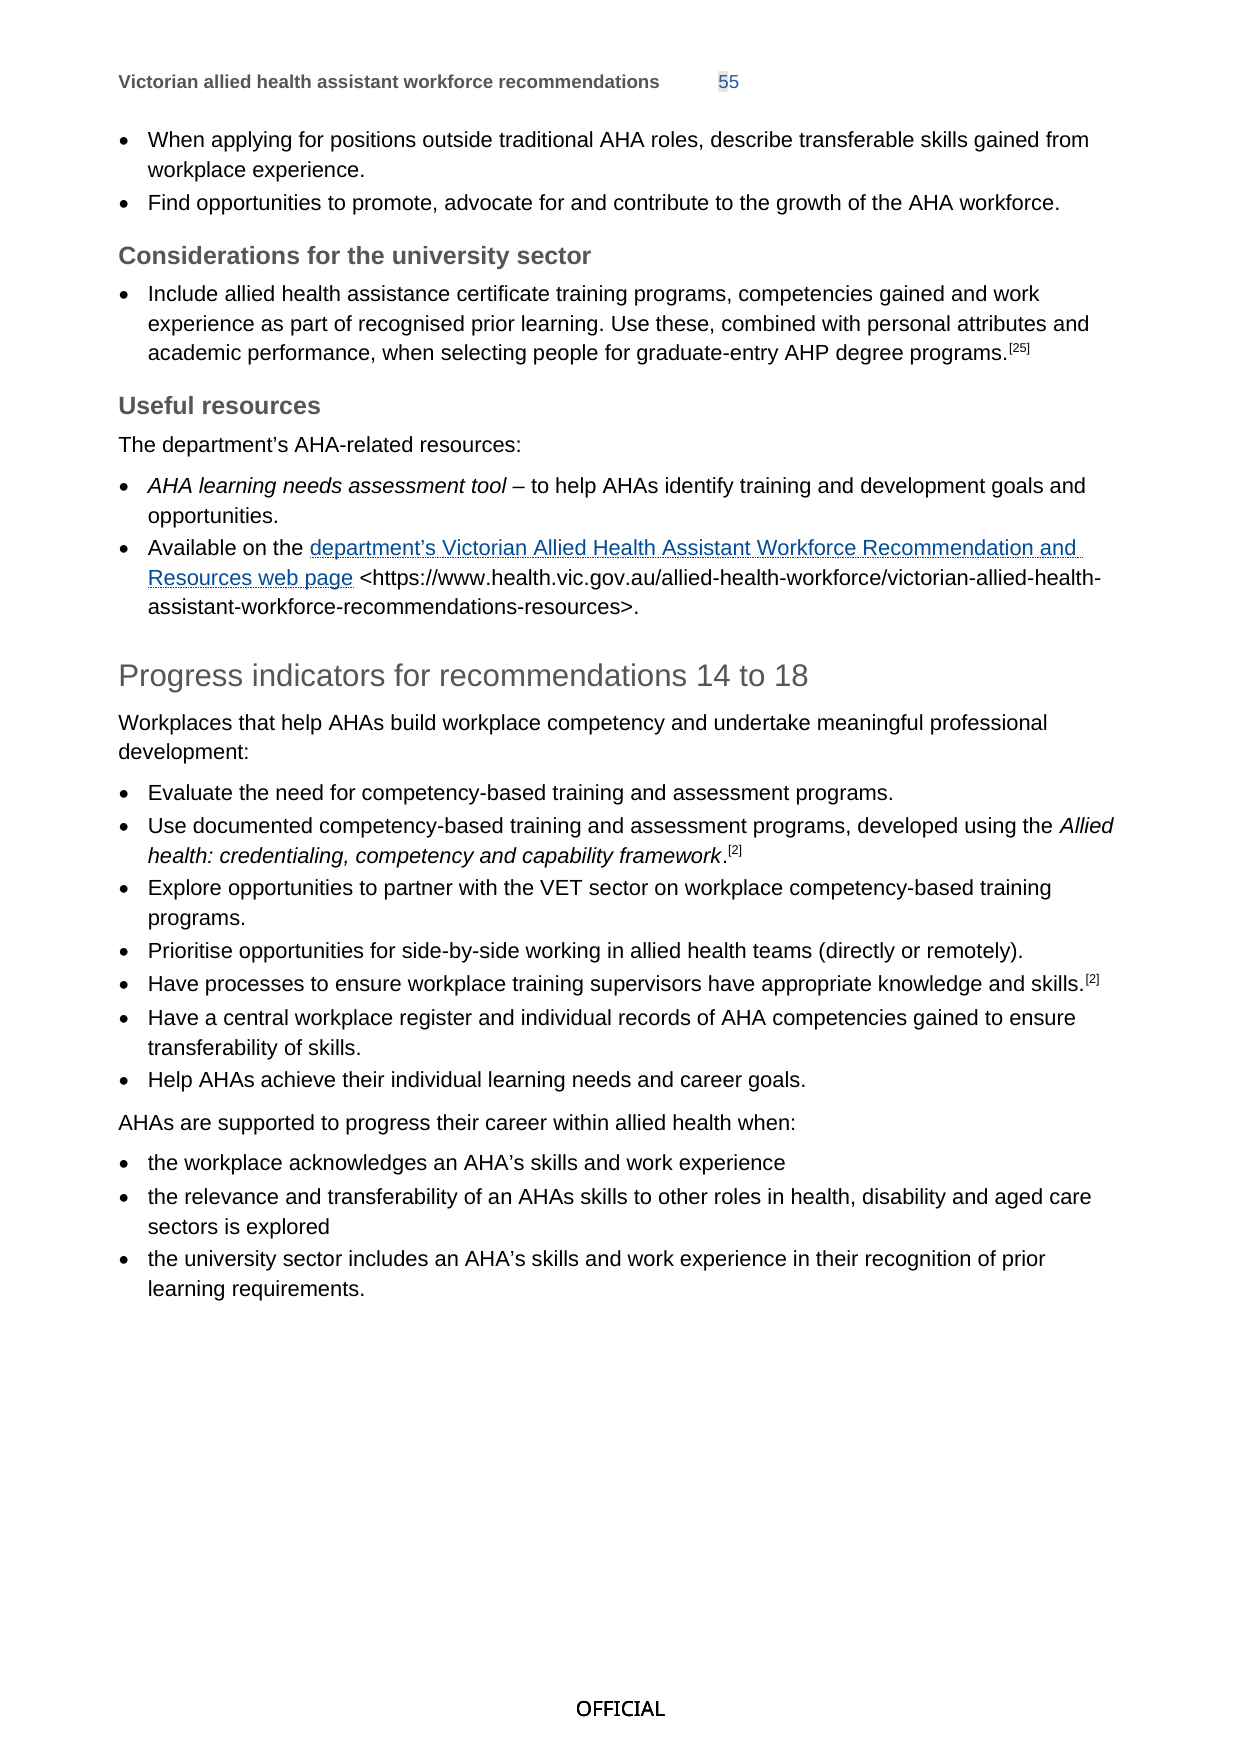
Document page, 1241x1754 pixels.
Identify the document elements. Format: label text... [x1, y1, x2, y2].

text Workplaces that help AHAs build workplace competency and undertake meaningful professional development: [118, 705, 1122, 764]
subtitle Progress indicators for recommendations 14 to 18 [118, 657, 1122, 693]
text the workplace acknowledges an AHA’s skills and work experience [118, 1147, 1122, 1176]
text the university sector includes an AHA’s skills and work experience in their recognition of prior learning requirements. [118, 1243, 1122, 1301]
subtitle Considerations for the university sector [118, 240, 1122, 269]
subtitle Useful resources [118, 390, 1122, 419]
text Prioritise opportunities for side-by-side working in allied health teams (directly or remotely). [118, 934, 1122, 964]
text Have a central workplace register and individual records of AHA competencies gained to ensure transferability of skills. [118, 1001, 1122, 1059]
text When applying for positions outside traditional AHA roles, describe transferable skills gained from workplace experience. [118, 124, 1122, 182]
text AHAs are supported to progress their career within allied health when: [118, 1105, 1122, 1134]
text Use documented competency-based training and assessment programs, developed using the Allied health: credentialing, competency and capability framework.[2] [118, 809, 1122, 868]
text The department’s AHA-related resources: [118, 428, 1122, 457]
text Have processes to ensure workplace training supervisors have appropriate knowledge and skills.[2] [118, 968, 1122, 997]
text AHA learning needs assessment tool – to help AHAs identify training and development goals and opportunities. [118, 469, 1122, 528]
text Include allied health assistance certificate training programs, competencies gained and work experience as part of recognised prior learning. Use these, combined with personal attributes and academic performance, when selecting people for graduate-entry AHP degree programs.[25] [118, 278, 1122, 365]
text Evaluate the need for competency-based training and assessment programs. [118, 776, 1122, 805]
text the relevance and transferability of an AHAs skills to other roles in health, disability and aged care sectors is explored [118, 1180, 1122, 1239]
text Help AHAs achieve their individual learning needs and career goals. [118, 1064, 1122, 1093]
text Find opportunities to promote, advocate for and contribute to the growth of the AHA workforce. [118, 186, 1122, 215]
text Explore opportunities to partner with the VET sector on workplace competency-based training programs. [118, 872, 1122, 930]
text Available on the department’s Victorian Allied Health Assistant Workforce Recommendation and Resources web page <https://www.health.vic.gov.au/allied-health-workforce/victorian-allied-health-assistant-workforce-recommendations-resources>. [118, 532, 1122, 619]
